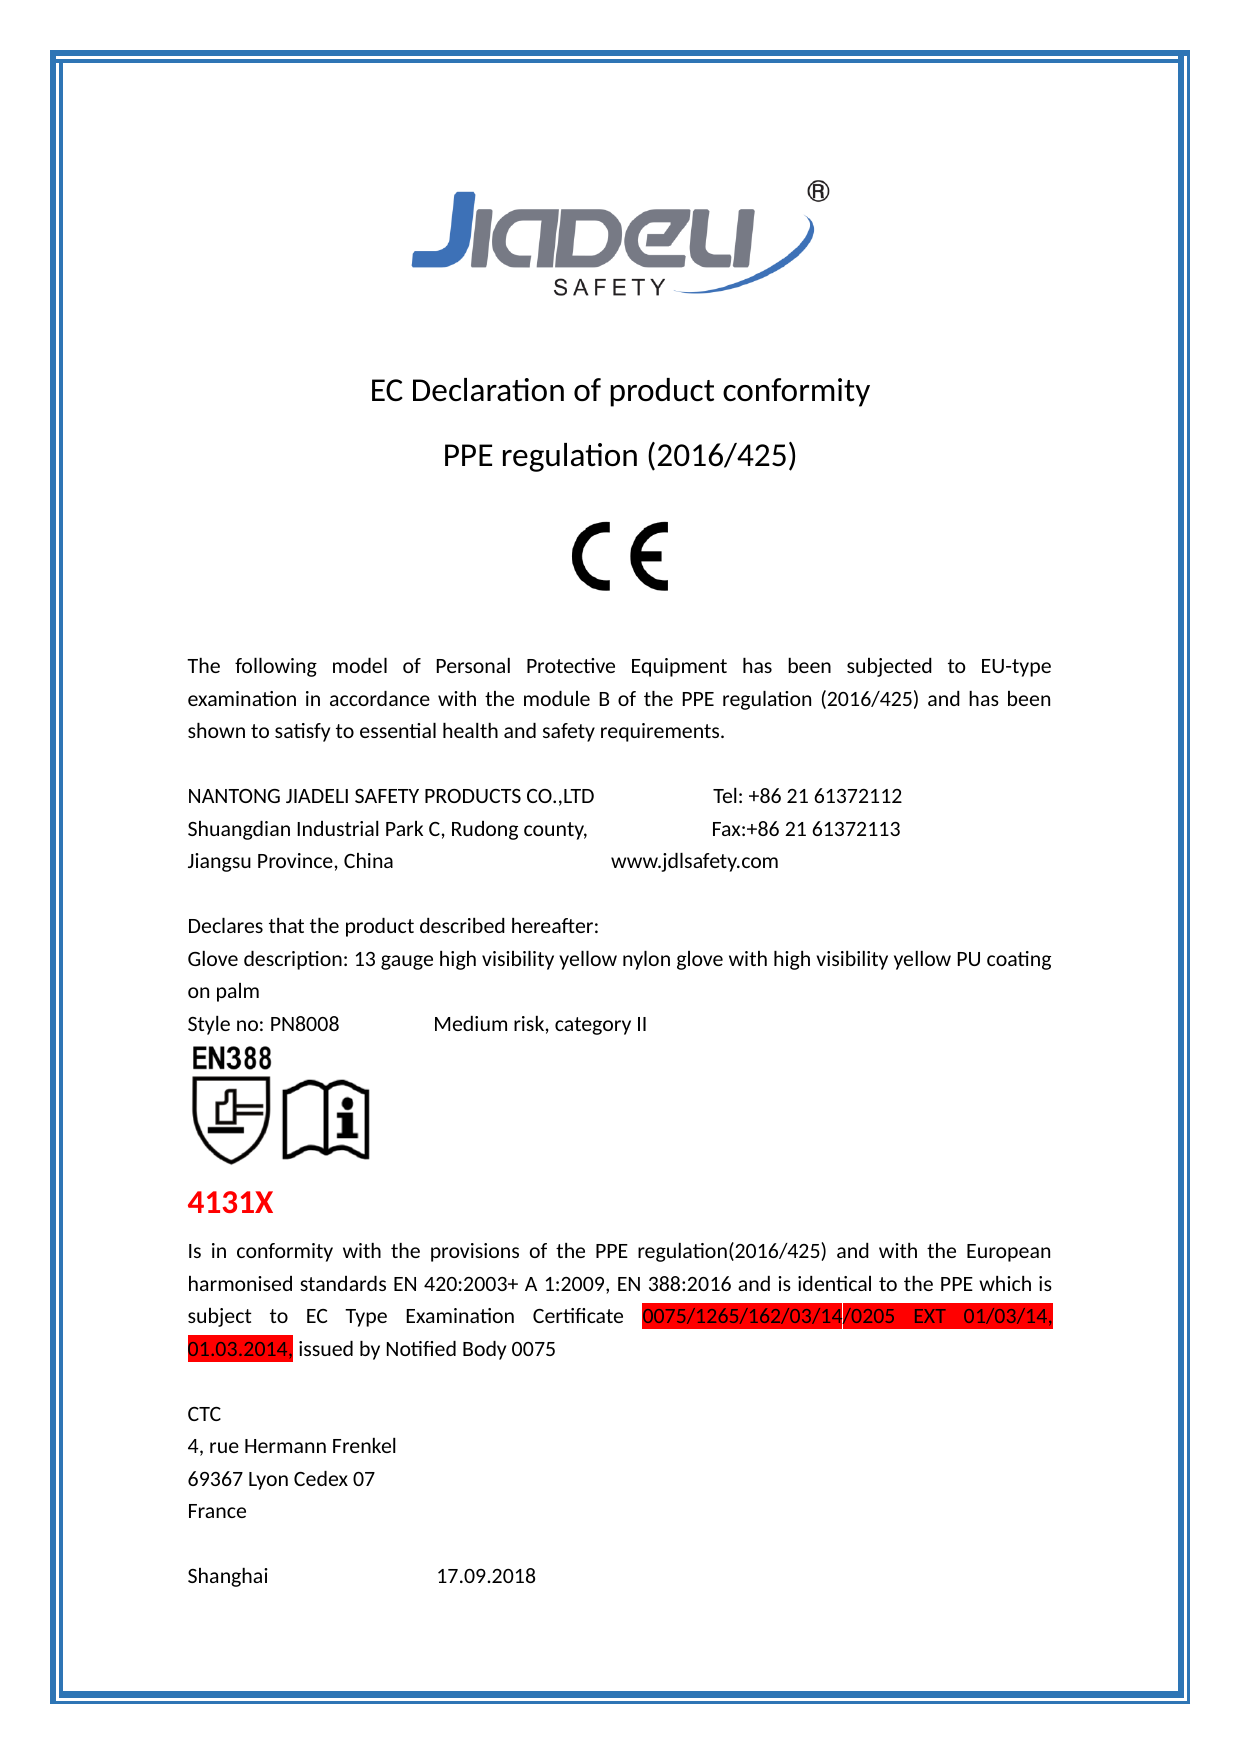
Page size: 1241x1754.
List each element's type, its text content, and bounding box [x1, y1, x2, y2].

text PPE regulation (2016/425) [187, 422, 1053, 487]
picture [570, 519, 670, 597]
text Glove description: 13 gauge high visibility yellow nylon glove with high visibility yellow PU coating on palm [187, 942, 1053, 1007]
text Style no: PN8008 Medium risk, category II [187, 1007, 1053, 1039]
text 4, rue Hermann Frenkel [187, 1429, 1053, 1462]
text 4131X [187, 1169, 1053, 1234]
text Shuangdian Industrial Park C, Rudong county, Fax:+86 21 61372113 [187, 812, 1053, 844]
text The following model of Personal Protective Equipment has been subjected to EU-type examination in accordance with the module B of the PPE regulation (2016/425) and has been shown to satisfy to essential health and safety requirements. [187, 649, 1053, 747]
text NANTONG JIADELI SAFETY PRODUCTS CO.,LTD Tel: +86 21 61372112 [187, 779, 1053, 812]
picture [187, 1039, 275, 1166]
text Shanghai 17.09.2018 [187, 1559, 1053, 1592]
text Is in conformity with the provisions of the PPE regulation(2016/425) and with the European harmonised standards EN 420:2003+ A 1:2009, EN 388:2016 and is identical to the PPE which is subject to EC Type Examination Certificate 0075/1265/162/03/14/0205 EXT 01/03/14, 01.03.2014, issued by Notified Body 0075 [187, 1234, 1053, 1364]
text EC Declaration of product conformity [187, 357, 1053, 422]
text Jiangsu Province, China www.jdlsafety.com [187, 844, 1053, 877]
picture [279, 1072, 373, 1166]
text 69367 Lyon Cedex 07 [187, 1462, 1053, 1494]
picture [406, 162, 834, 307]
text Declares that the product described hereafter: [187, 909, 1053, 942]
text CTC [187, 1397, 1053, 1429]
text France [187, 1494, 1053, 1527]
